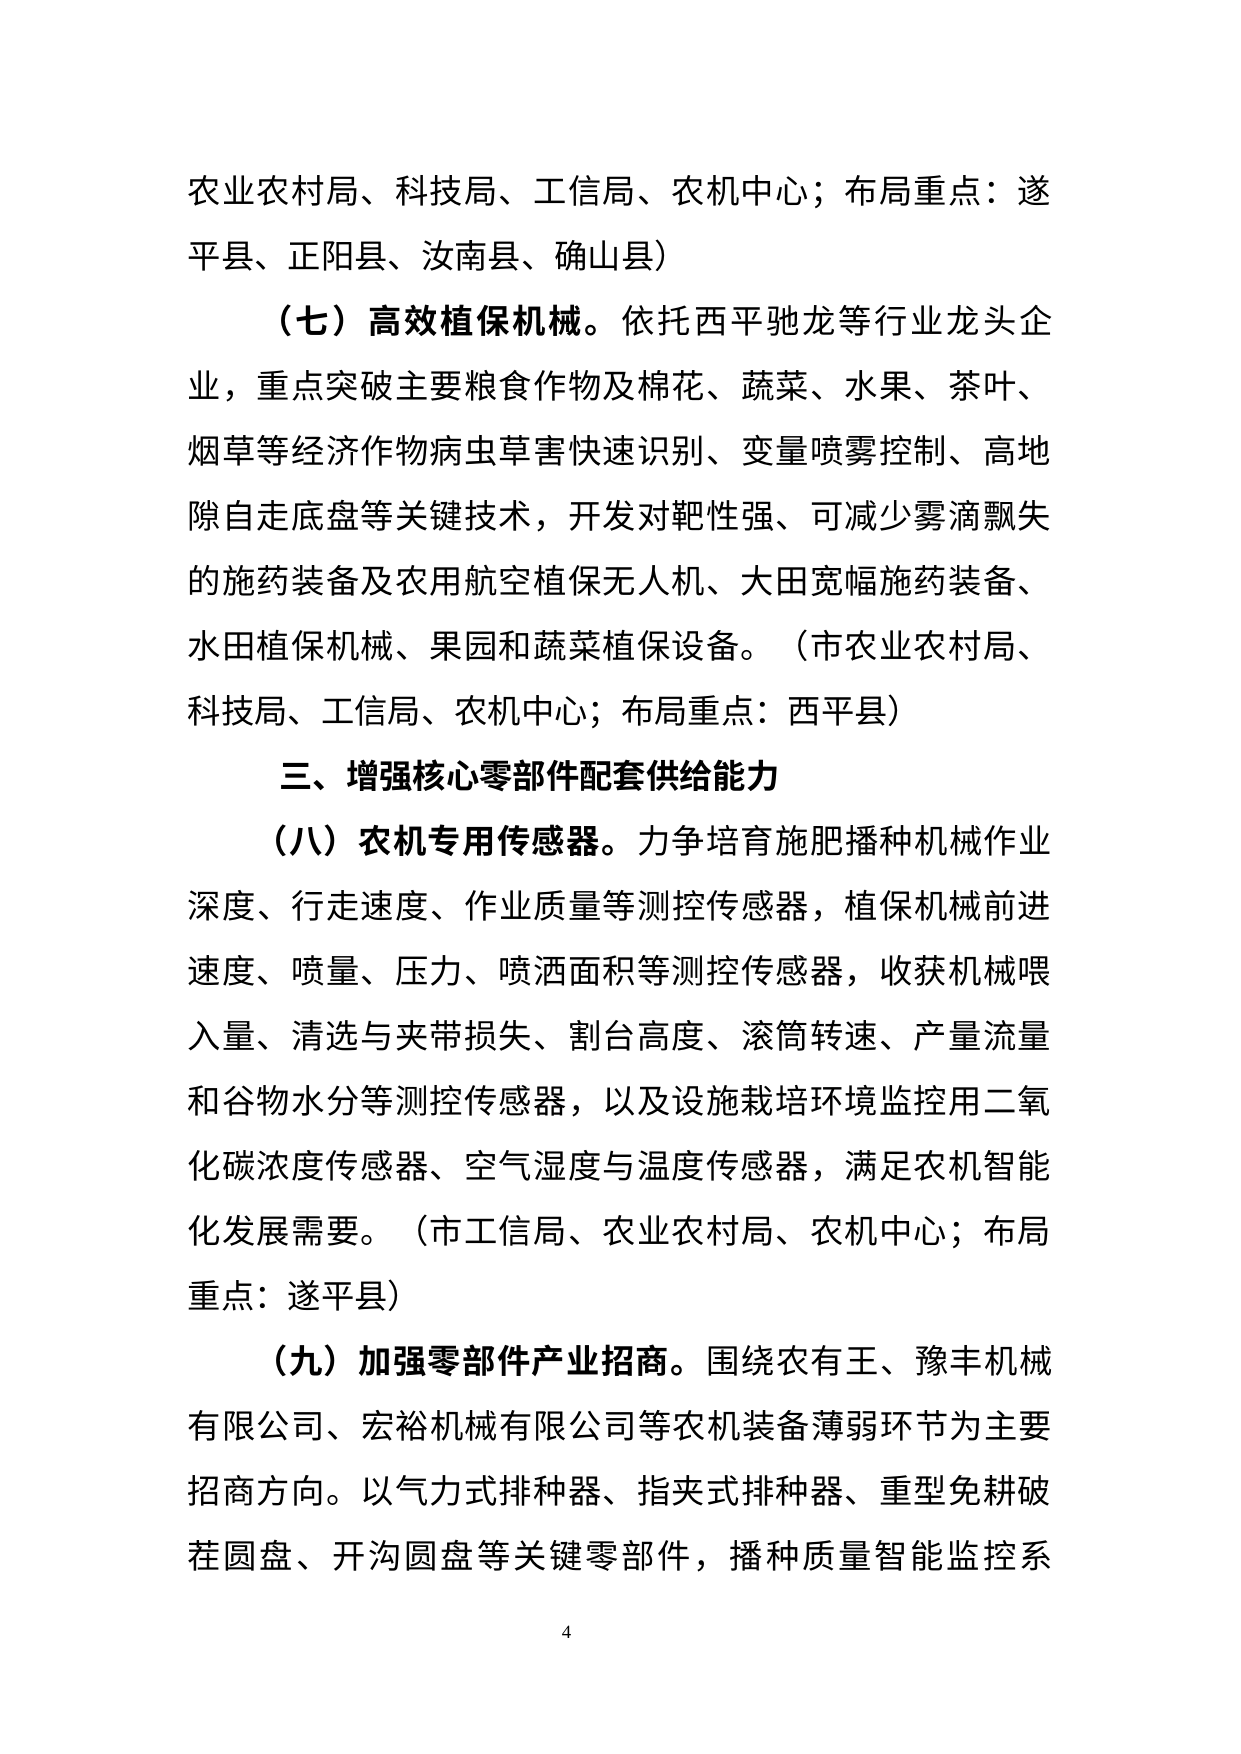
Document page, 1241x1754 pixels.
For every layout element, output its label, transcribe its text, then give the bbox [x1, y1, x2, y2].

text （八）农机专用传感器。力争培育施肥播种机械作业深度、行走速度、作业质量等测控传感器，植保机械前进速度、喷量、压力、喷洒面积等测控传感器，收获机械喂入量、清选与夹带损失、割台高度、滚筒转速、产量流量和谷物水分等测控传感器，以及设施栽培环境监控用二氧化碳浓度传感器、空气湿度与温度传感器，满足农机智能化发展需要。（市工信局、农业农村局、农机中心；布局重点：遂平县） [187, 806, 1053, 1326]
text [187, 156, 1053, 286]
text （七）高效植保机械。依托西平驰龙等行业龙头企业，重点突破主要粮食作物及棉花、蔬菜、水果、茶叶、烟草等经济作物病虫草害快速识别、变量喷雾控制、高地隙自走底盘等关键技术，开发对靶性强、可减少雾滴飘失的施药装备及农用航空植保无人机、大田宽幅施药装备、水田植保机械、果园和蔬菜植保设备。（市农业农村局、科技局、工信局、农机中心；布局重点：西平县） [187, 286, 1053, 741]
text 三、增强核心零部件配套供给能力 [187, 741, 1053, 806]
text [187, 1326, 1053, 1586]
